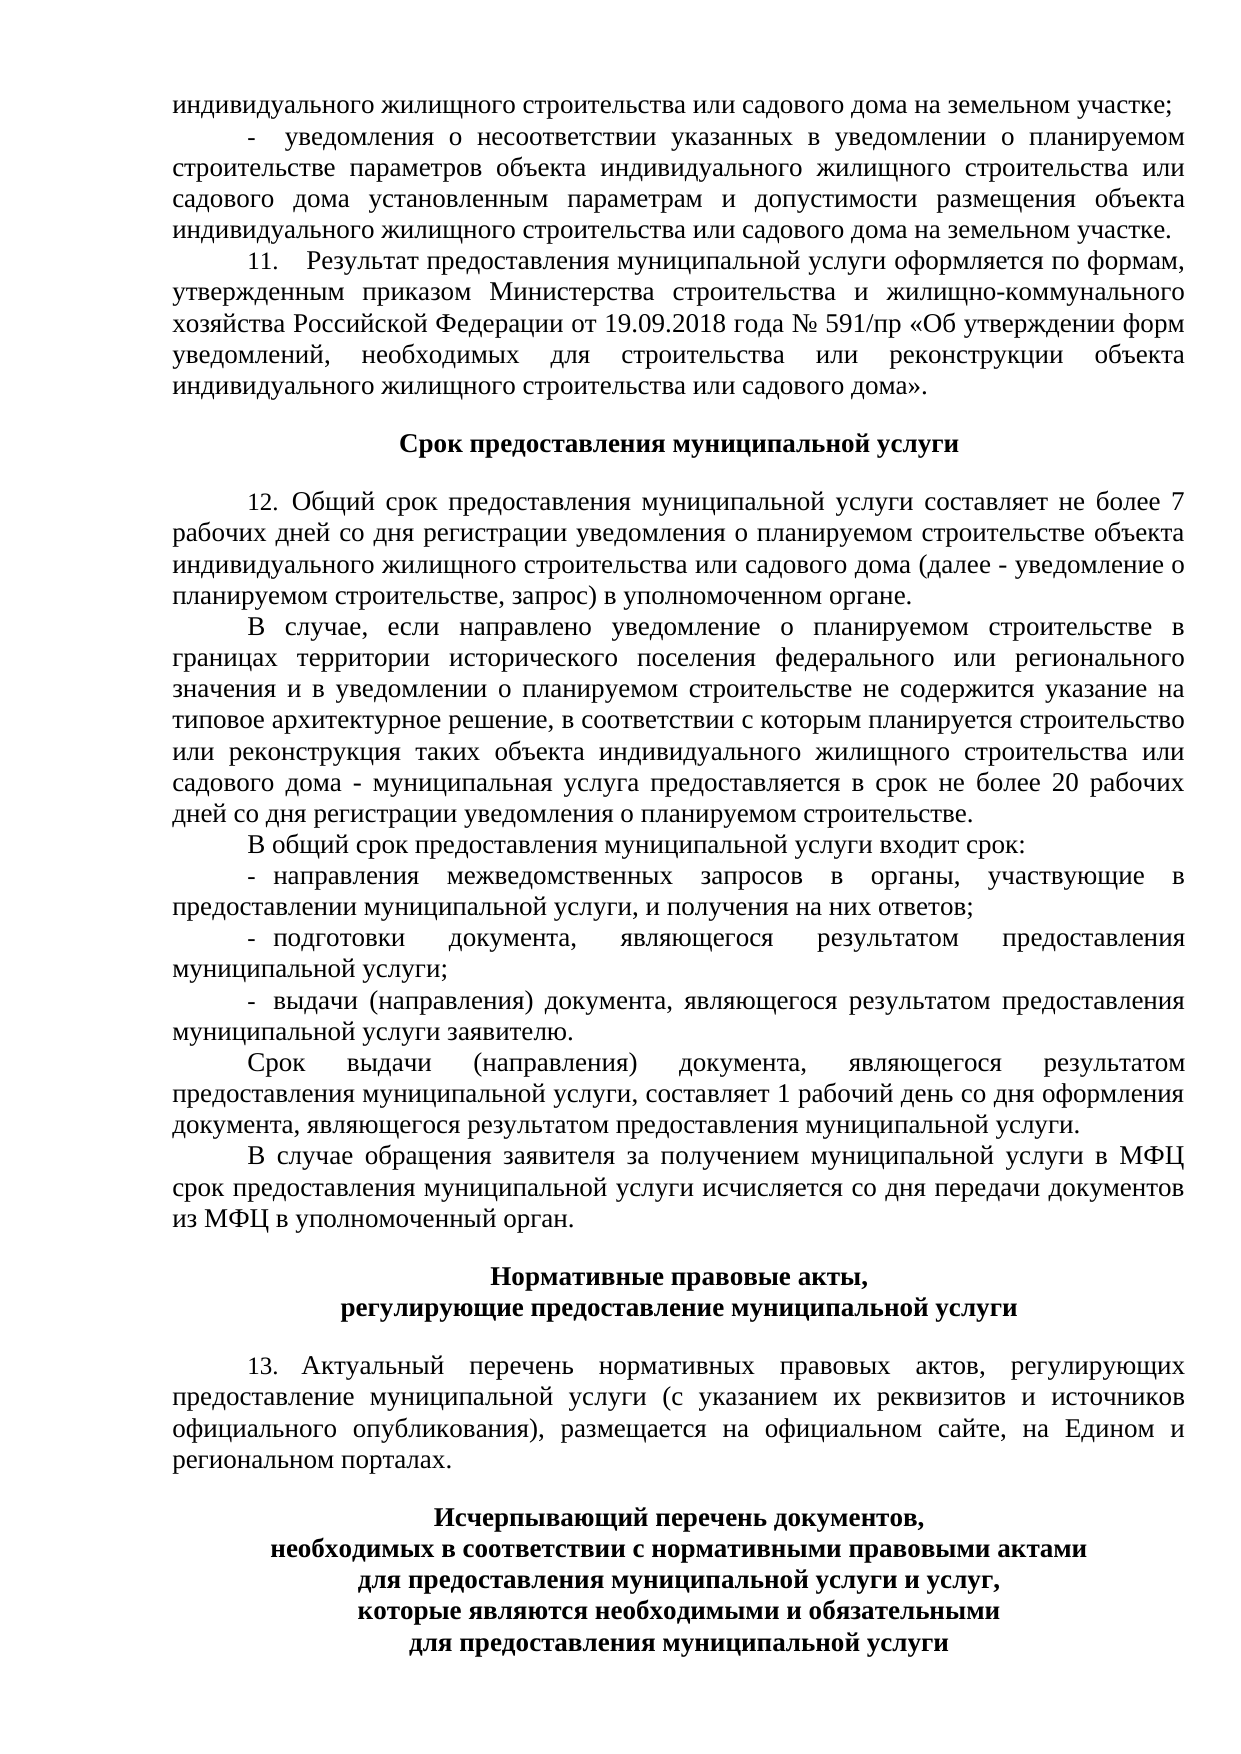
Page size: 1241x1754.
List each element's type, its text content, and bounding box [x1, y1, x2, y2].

list подготовки документа, являющегося результатом предоставления муниципальной услуги; [172, 921, 1186, 984]
list Общий срок предоставления муниципальной услуги составляет не более 7 рабочих дней со дня регистрации уведомления о планируемом строительстве объекта индивидуального жилищного строительства или садового дома (далее - уведомление о планируемом строительстве, запрос) в уполномоченном органе. [172, 485, 1186, 610]
list Актуальный перечень нормативных правовых актов, регулирующих предоставление муниципальной услуги (с указанием их реквизитов и источников официального опубликования), размещается на официальном сайте, на Едином и региональном порталах. [172, 1349, 1186, 1474]
text В общий срок предоставления муниципальной услуги входит срок: [172, 828, 1186, 859]
text В случае, если направлено уведомление о планируемом строительстве в границах территории исторического поселения федерального или регионального значения и в уведомлении о планируемом строительстве не содержится указание на типовое архитектурное решение, в соответствии с которым планируется строительство или реконструкция таких объекта индивидуального жилищного строительства или садового дома - муниципальная услуга предоставляется в срок не более 20 рабочих дней со дня регистрации уведомления о планируемом строительстве. [172, 610, 1186, 828]
list Результат предоставления муниципальной услуги оформляется по формам, утвержденным приказом Министерства строительства и жилищно-коммунального хозяйства Российской Федерации от 19.09.2018 года № 591/пр «Об утверждении форм уведомлений, необходимых для строительства или реконструкции объекта индивидуального жилищного строительства или садового дома». [172, 244, 1186, 400]
text Срок предоставления муниципальной услуги [172, 427, 1186, 458]
list выдачи (направления) документа, являющегося результатом предоставления муниципальной услуги заявителю. [172, 984, 1186, 1046]
text Срок выдачи (направления) документа, являющегося результатом предоставления муниципальной услуги, составляет 1 рабочий день со дня оформления документа, являющегося результатом предоставления муниципальной услуги. [172, 1046, 1186, 1139]
list уведомления о несоответствии указанных в уведомлении о планируемом строительстве параметров объекта индивидуального жилищного строительства или садового дома установленным параметрам и допустимости размещения объекта индивидуального жилищного строительства или садового дома на земельном участке. [172, 120, 1186, 244]
text В случае обращения заявителя за получением муниципальной услуги в МФЦ срок предоставления муниципальной услуги исчисляется со дня передачи документов из МФЦ в уполномоченный орган. [172, 1139, 1186, 1233]
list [172, 89, 1186, 120]
text Нормативные правовые акты, регулирующие предоставление муниципальной услуги [172, 1260, 1186, 1322]
list направления межведомственных запросов в органы, участвующие в предоставлении муниципальной услуги, и получения на них ответов; [172, 859, 1186, 921]
text Исчерпывающий перечень документов, необходимых в соответствии с нормативными правовыми актами для предоставления муниципальной услуги и услуг, которые являются необходимыми и обязательными для предоставления муниципальной услуги [172, 1501, 1186, 1657]
